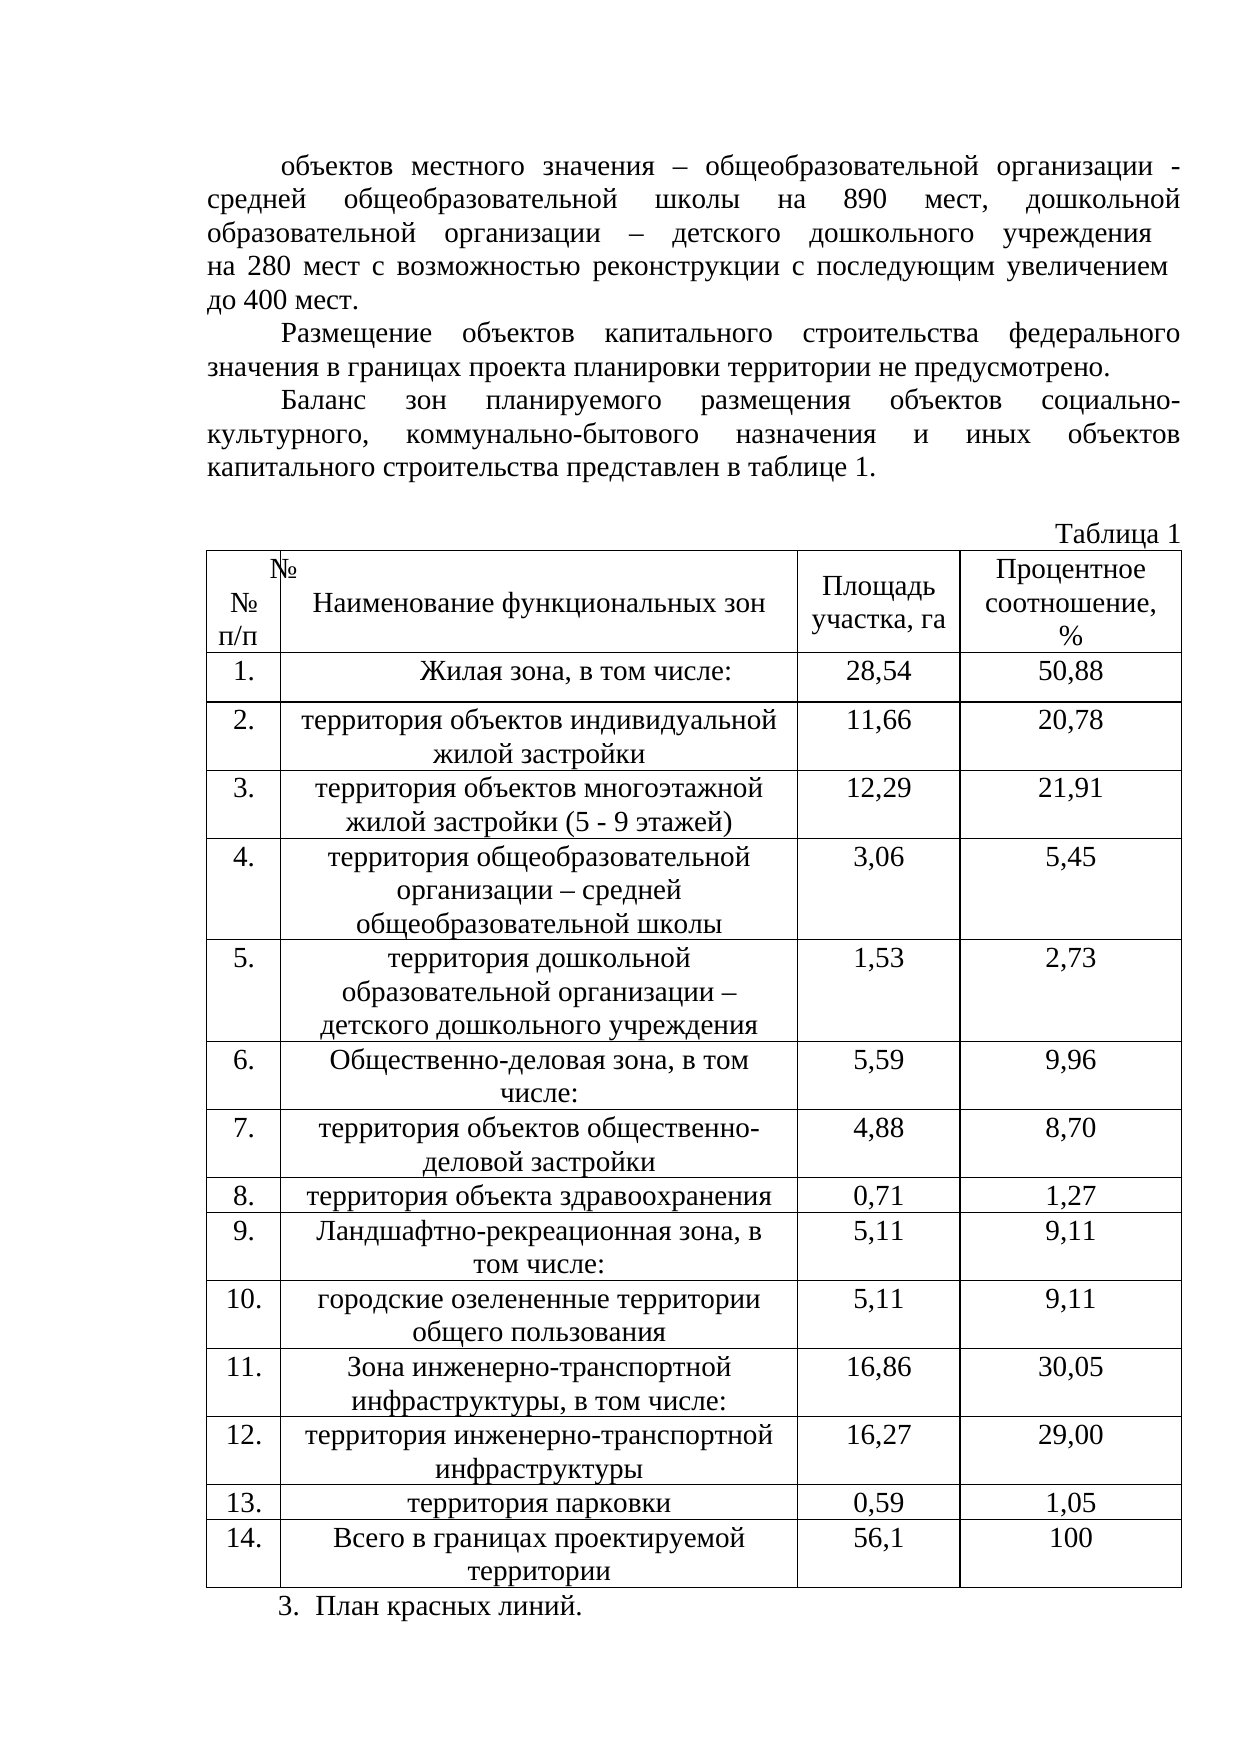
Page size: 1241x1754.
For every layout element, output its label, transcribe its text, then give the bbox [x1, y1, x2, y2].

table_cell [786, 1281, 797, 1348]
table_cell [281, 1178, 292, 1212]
table_cell 9,11 [961, 1281, 1181, 1348]
table_cell 11. [207, 1349, 280, 1416]
table_header Площадь участка, га [798, 551, 959, 652]
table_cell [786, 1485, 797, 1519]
list План красных линий. [278, 1588, 1181, 1622]
text Баланс зон планируемого размещения объектов социально-культурного, коммунально-бытового назначения и иных объектов капитального строительства представлен в таблице 1. [207, 382, 1181, 483]
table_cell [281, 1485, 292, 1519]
table_cell 100 [961, 1520, 1181, 1587]
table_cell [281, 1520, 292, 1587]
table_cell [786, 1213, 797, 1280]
table_cell 1,53 [798, 940, 959, 1041]
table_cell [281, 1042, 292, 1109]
text объектов местного значения – общеобразовательной организации - средней общеобразовательной школы на 890 мест, дошкольной образовательной организации – детского дошкольного учреждения на 280 мест с возможностью реконструкции с последующим увеличением до 400 мест. [207, 148, 1181, 315]
table_cell 56,1 [798, 1520, 959, 1587]
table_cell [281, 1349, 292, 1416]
table_cell 50,88 [961, 653, 1181, 701]
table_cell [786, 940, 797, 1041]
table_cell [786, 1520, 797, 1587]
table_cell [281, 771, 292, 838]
table_cell 3,06 [798, 839, 959, 939]
table_cell 21,91 [961, 771, 1181, 838]
table_cell 8,70 [961, 1110, 1181, 1177]
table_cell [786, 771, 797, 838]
table_cell 1. [207, 653, 280, 701]
table_cell 16,27 [798, 1417, 959, 1484]
table_cell 5,11 [798, 1213, 959, 1280]
table_cell 14. [207, 1520, 280, 1587]
table_cell 12,29 [798, 771, 959, 838]
table_cell 6. [207, 1042, 280, 1109]
table_cell 28,54 [798, 653, 959, 701]
table_cell 5,11 [798, 1281, 959, 1348]
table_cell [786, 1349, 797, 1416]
table_cell Жилая зона, в том числе: [281, 653, 797, 701]
text Размещение объектов капитального строительства федерального значения в границах проекта планировки территории не предусмотрено. [207, 315, 1181, 382]
table_cell 4,88 [798, 1110, 959, 1177]
table_cell 9,11 [961, 1213, 1181, 1280]
table_cell 20,78 [961, 703, 1181, 769]
table_cell 2,73 [961, 940, 1181, 1041]
text Таблица 1 [207, 517, 1181, 550]
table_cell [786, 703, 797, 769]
table_header Наименование функциональных зон [281, 551, 797, 652]
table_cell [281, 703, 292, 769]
table_cell 7. [207, 1110, 280, 1177]
table_cell 12. [207, 1417, 280, 1484]
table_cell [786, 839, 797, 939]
table_cell 3. [207, 771, 280, 838]
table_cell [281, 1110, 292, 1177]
table_cell 30,05 [961, 1349, 1181, 1416]
table_cell 4. [207, 839, 280, 939]
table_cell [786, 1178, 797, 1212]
table_cell 11,66 [798, 703, 959, 769]
table_cell 5. [207, 940, 280, 1041]
table_cell 9. [207, 1213, 280, 1280]
table_cell 5,59 [798, 1042, 959, 1109]
table_cell 9,96 [961, 1042, 1181, 1109]
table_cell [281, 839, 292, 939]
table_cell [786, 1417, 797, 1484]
table_cell 5,45 [961, 839, 1181, 939]
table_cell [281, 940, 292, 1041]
table_cell 16,86 [798, 1349, 959, 1416]
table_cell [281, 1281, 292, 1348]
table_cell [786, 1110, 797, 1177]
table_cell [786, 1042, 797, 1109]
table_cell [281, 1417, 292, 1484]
table_cell 29,00 [961, 1417, 1181, 1484]
table_cell 2. [207, 703, 280, 769]
table_cell 10. [207, 1281, 280, 1348]
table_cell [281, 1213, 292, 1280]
